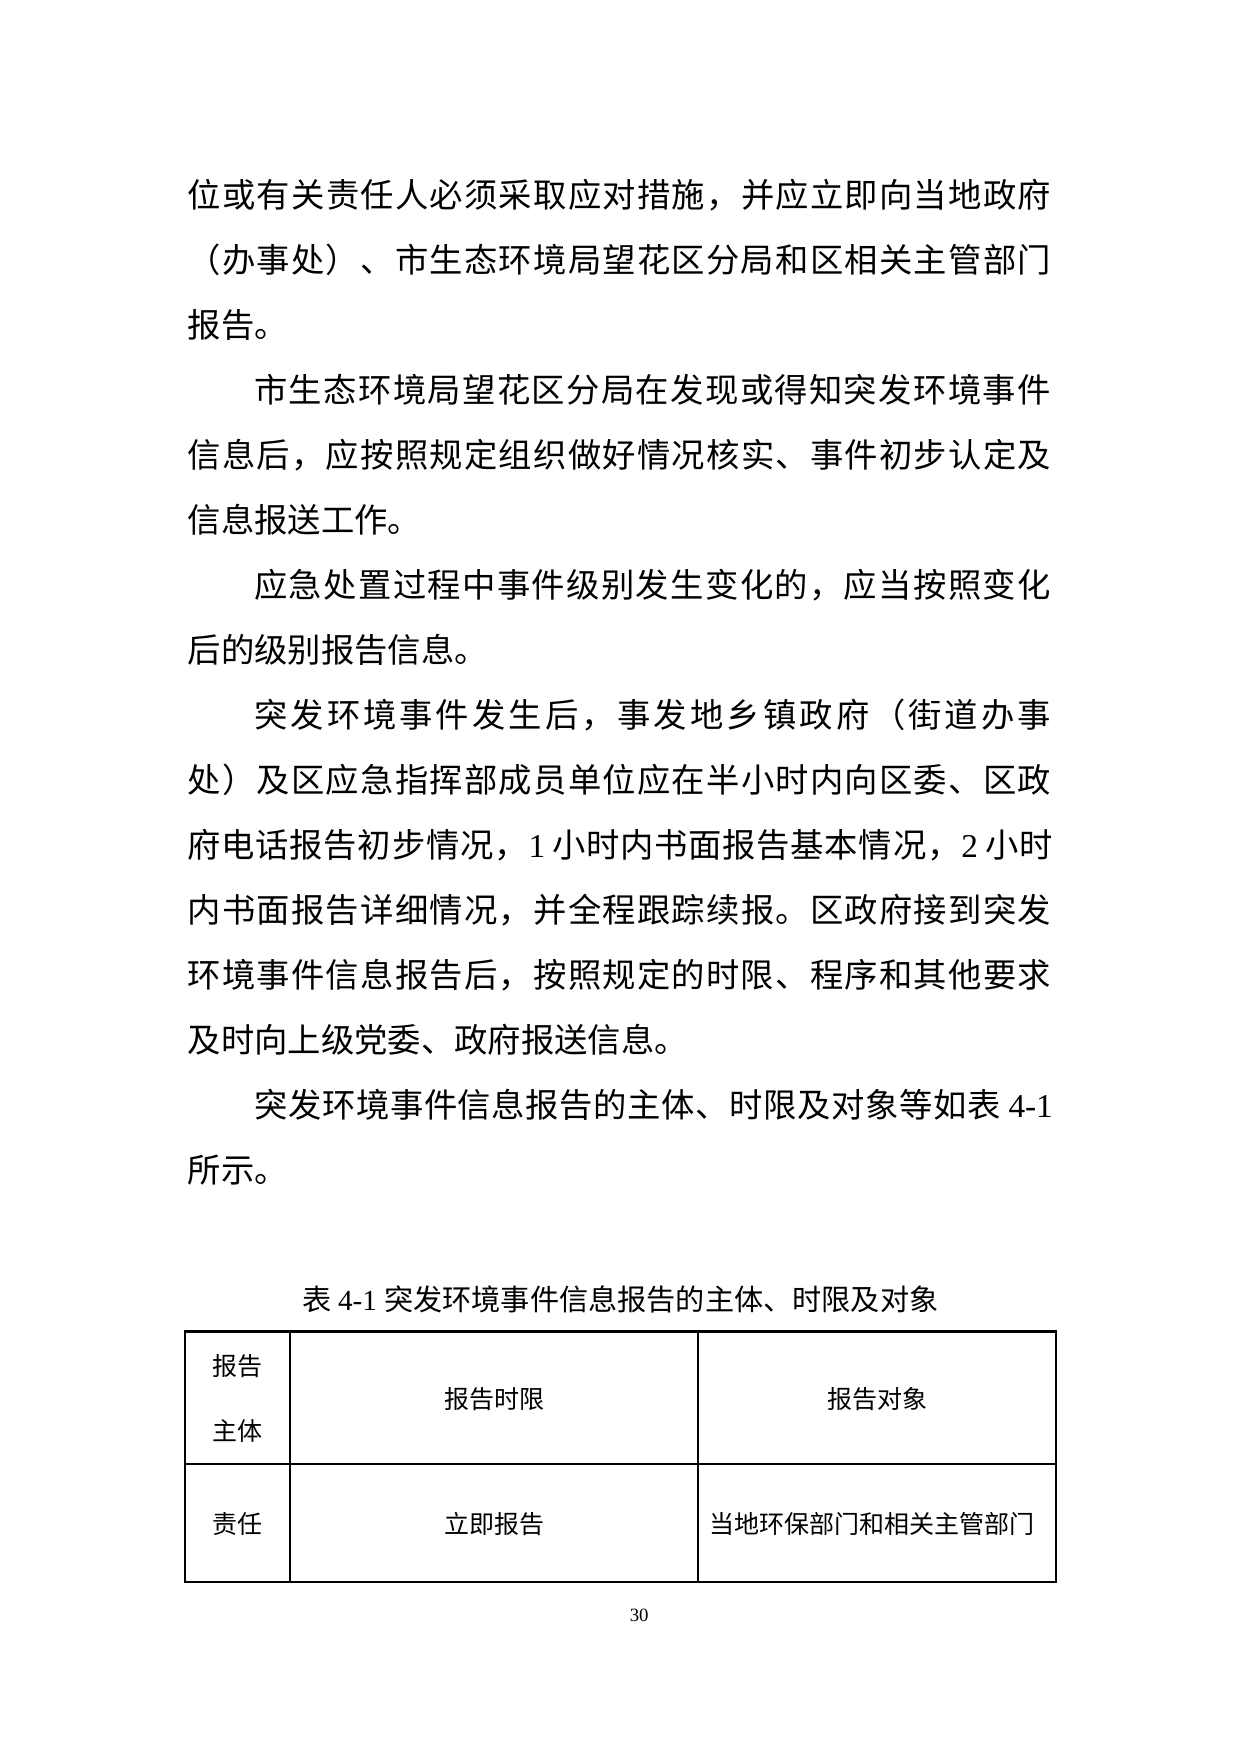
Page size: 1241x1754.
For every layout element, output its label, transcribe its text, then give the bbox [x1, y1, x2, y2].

text 突发环境事件发生后，事发地乡镇政府（街道办事处）及区应急指挥部成员单位应在半小时内向区委、区政府电话报告初步情况，1小时内书面报告基本情况，2小时内书面报告详细情况，并全程跟踪续报。区政府接到突发环境事件信息报告后，按照规定的时限、程序和其他要求，及时向上级党委、政府报送信息。 [187, 680, 1053, 1070]
table_cell 当地环保部门和相关主管部门 [699, 1465, 1055, 1581]
table_cell 立即报告 [291, 1465, 697, 1581]
table_header 报告 主体 [186, 1333, 289, 1462]
table_header 报告对象 [699, 1333, 1055, 1462]
table_header 报告时限 [291, 1333, 697, 1462]
text 突发环境事件信息报告的主体、时限及对象等如表4-1所示。 [187, 1070, 1053, 1200]
text 应急处置过程中事件级别发生变化的，应当按照变化后的级别报告信息。 [187, 550, 1053, 680]
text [187, 160, 1053, 355]
text 市生态环境局望花区分局在发现或得知突发环境事件信息后，应按照规定组织做好情况核实、事件初步认定及信息报送工作。 [187, 355, 1053, 550]
subtitle 表 4-1 突发环境事件信息报告的主体、时限及对象 [187, 1265, 1053, 1330]
table_cell 责任 单位 或责 任人 [186, 1465, 289, 1581]
